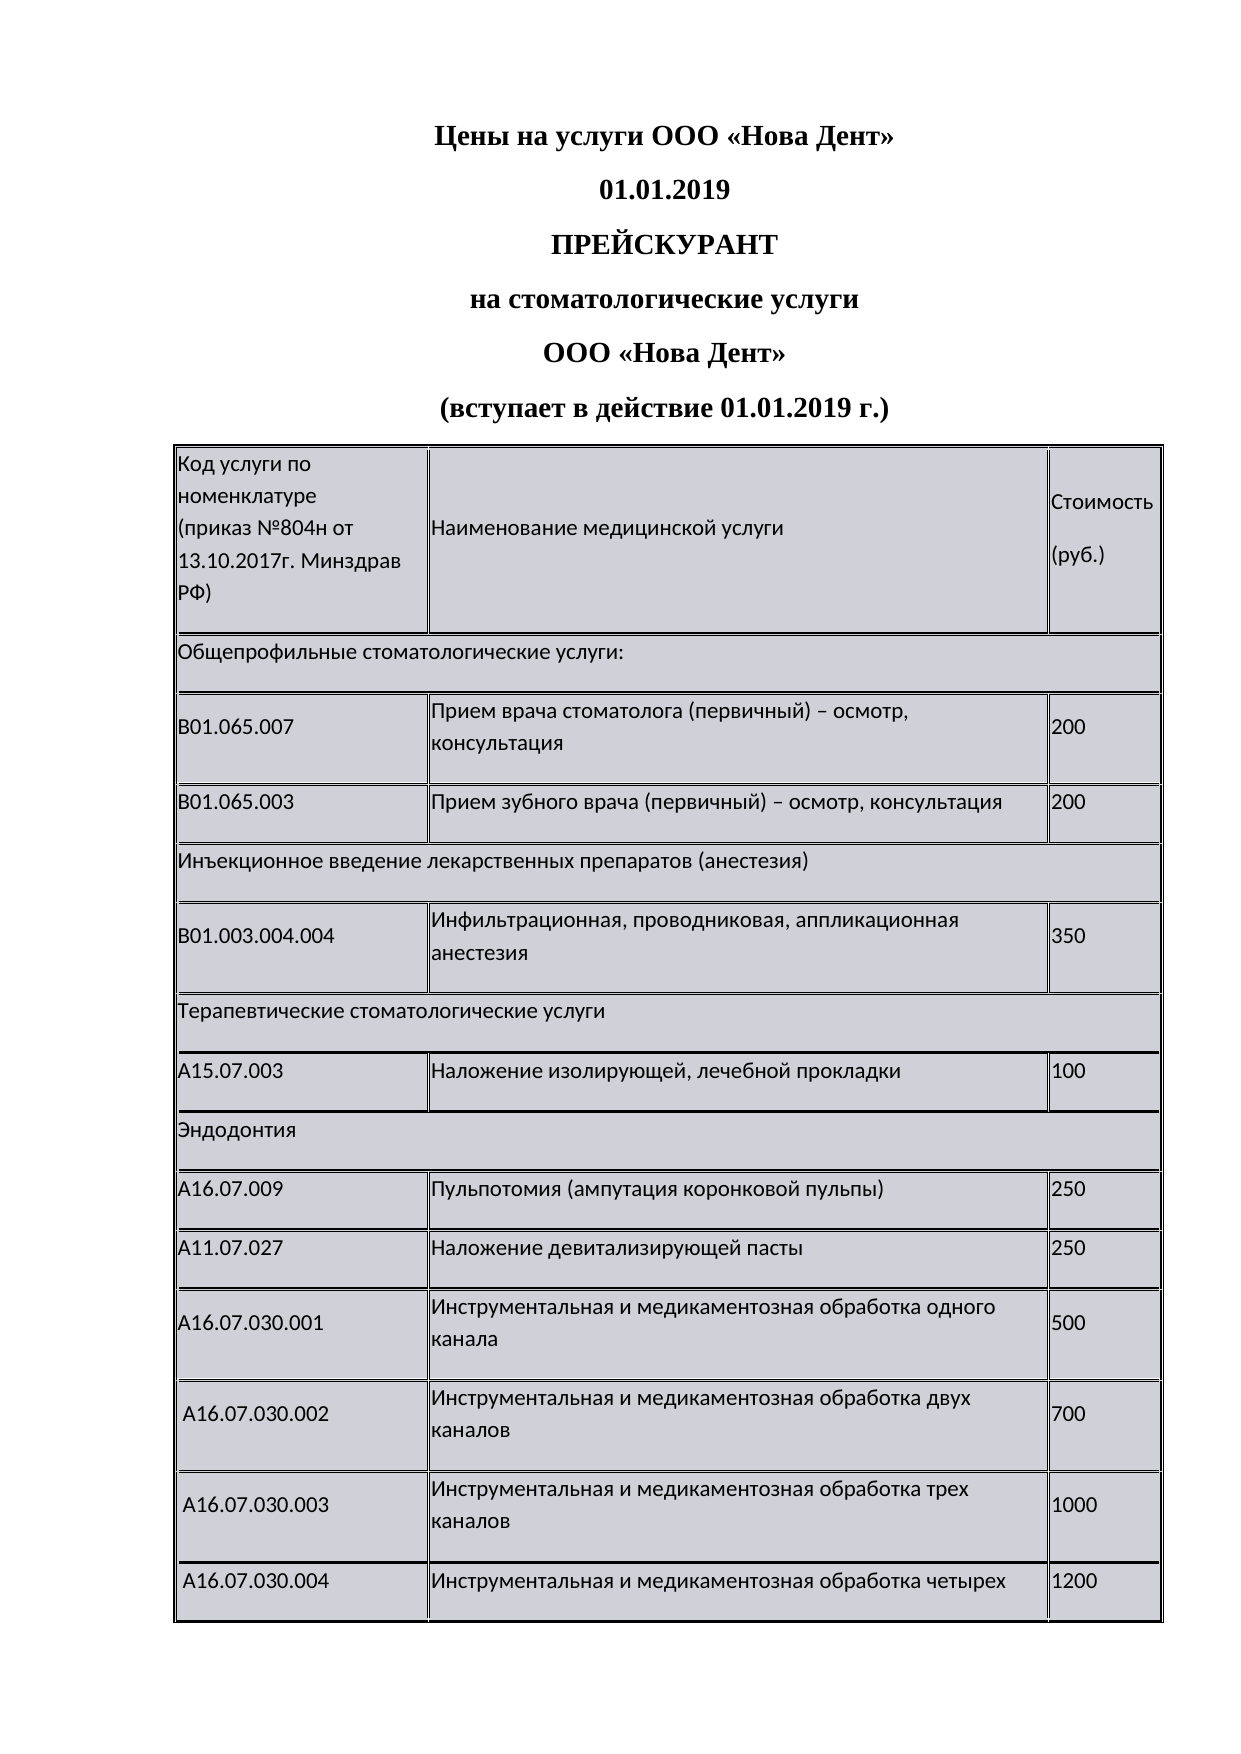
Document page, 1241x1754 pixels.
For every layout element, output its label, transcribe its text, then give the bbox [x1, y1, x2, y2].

table_cell А11.07.027 [177, 1228, 427, 1287]
text ООО «Нова Дент» [177, 336, 1152, 369]
table_cell Наложение девитализирующей пасты [430, 1232, 1047, 1287]
table_cell Инструментальная и медикаментозная обработка двух каналов [430, 1382, 1047, 1470]
table_cell 250 [1050, 1228, 1161, 1287]
table_cell А16.07.030.003 [175, 1470, 428, 1561]
table_cell Инъекционное введение лекарственных препаратов (анестезия) [175, 842, 1162, 901]
table_cell Терапевтические стоматологические услуги [175, 992, 1162, 1051]
table_cell В01.065.007 [177, 691, 427, 782]
table_cell Инфильтрационная, проводниковая, аппликационная анестезия [430, 904, 1047, 992]
table_header Код услуги по номенклатуре (приказ №804н от 13.10.2017г. Минздрав РФ) [177, 448, 428, 632]
table_cell 200 [1050, 783, 1161, 842]
table_cell Наложение изолирующей, лечебной прокладки [430, 1054, 1047, 1110]
text ПРЕЙСКУРАНТ [177, 227, 1152, 260]
table_header Наименование медицинской услуги [429, 448, 1048, 632]
table_cell 700 [1050, 1379, 1161, 1470]
table_cell Пульпотомия (ампутация коронковой пульпы) [430, 1173, 1047, 1228]
table_cell Инструментальная и медикаментозная обработка одного канала [430, 1291, 1047, 1378]
table_cell А15.07.003 [177, 1051, 427, 1110]
text Цены на услуги ООО «Нова Дент» [177, 118, 1152, 152]
text на стоматологические услуги [177, 281, 1152, 315]
table_cell 500 [1050, 1287, 1161, 1378]
table_cell Прием врача стоматолога (первичный) – осмотр, консультация [430, 695, 1047, 782]
table_cell А16.07.030.002 [177, 1379, 427, 1470]
table_cell А16.07.030.001 [177, 1287, 427, 1378]
table_cell Эндодонтия [177, 1110, 1160, 1169]
table_cell 1000 [1049, 1470, 1162, 1561]
table_cell 200 [1050, 691, 1161, 782]
table_cell В01.065.003 [177, 783, 427, 842]
text (вступает в действие 01.01.2019 г.) [177, 390, 1152, 423]
table_cell 250 [1050, 1169, 1161, 1228]
table_cell Прием зубного врача (первичный) – осмотр, консультация [430, 786, 1047, 842]
text 01.01.2019 [177, 172, 1152, 206]
table_cell А16.07.009 [177, 1169, 427, 1228]
table_cell А16.07.030.004 [177, 1561, 428, 1620]
table_cell 100 [1050, 1051, 1160, 1110]
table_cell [429, 1564, 1048, 1620]
table_cell Инструментальная и медикаментозная обработка трех каналов [430, 1473, 1047, 1561]
table_cell 1200 [1049, 1561, 1160, 1620]
table_cell 350 [1049, 901, 1162, 992]
table_cell Общепрофильные стоматологические услуги: [177, 632, 1161, 691]
table_cell В01.003.004.004 [175, 901, 428, 992]
table_header Стоимость (руб.) [1049, 448, 1160, 632]
